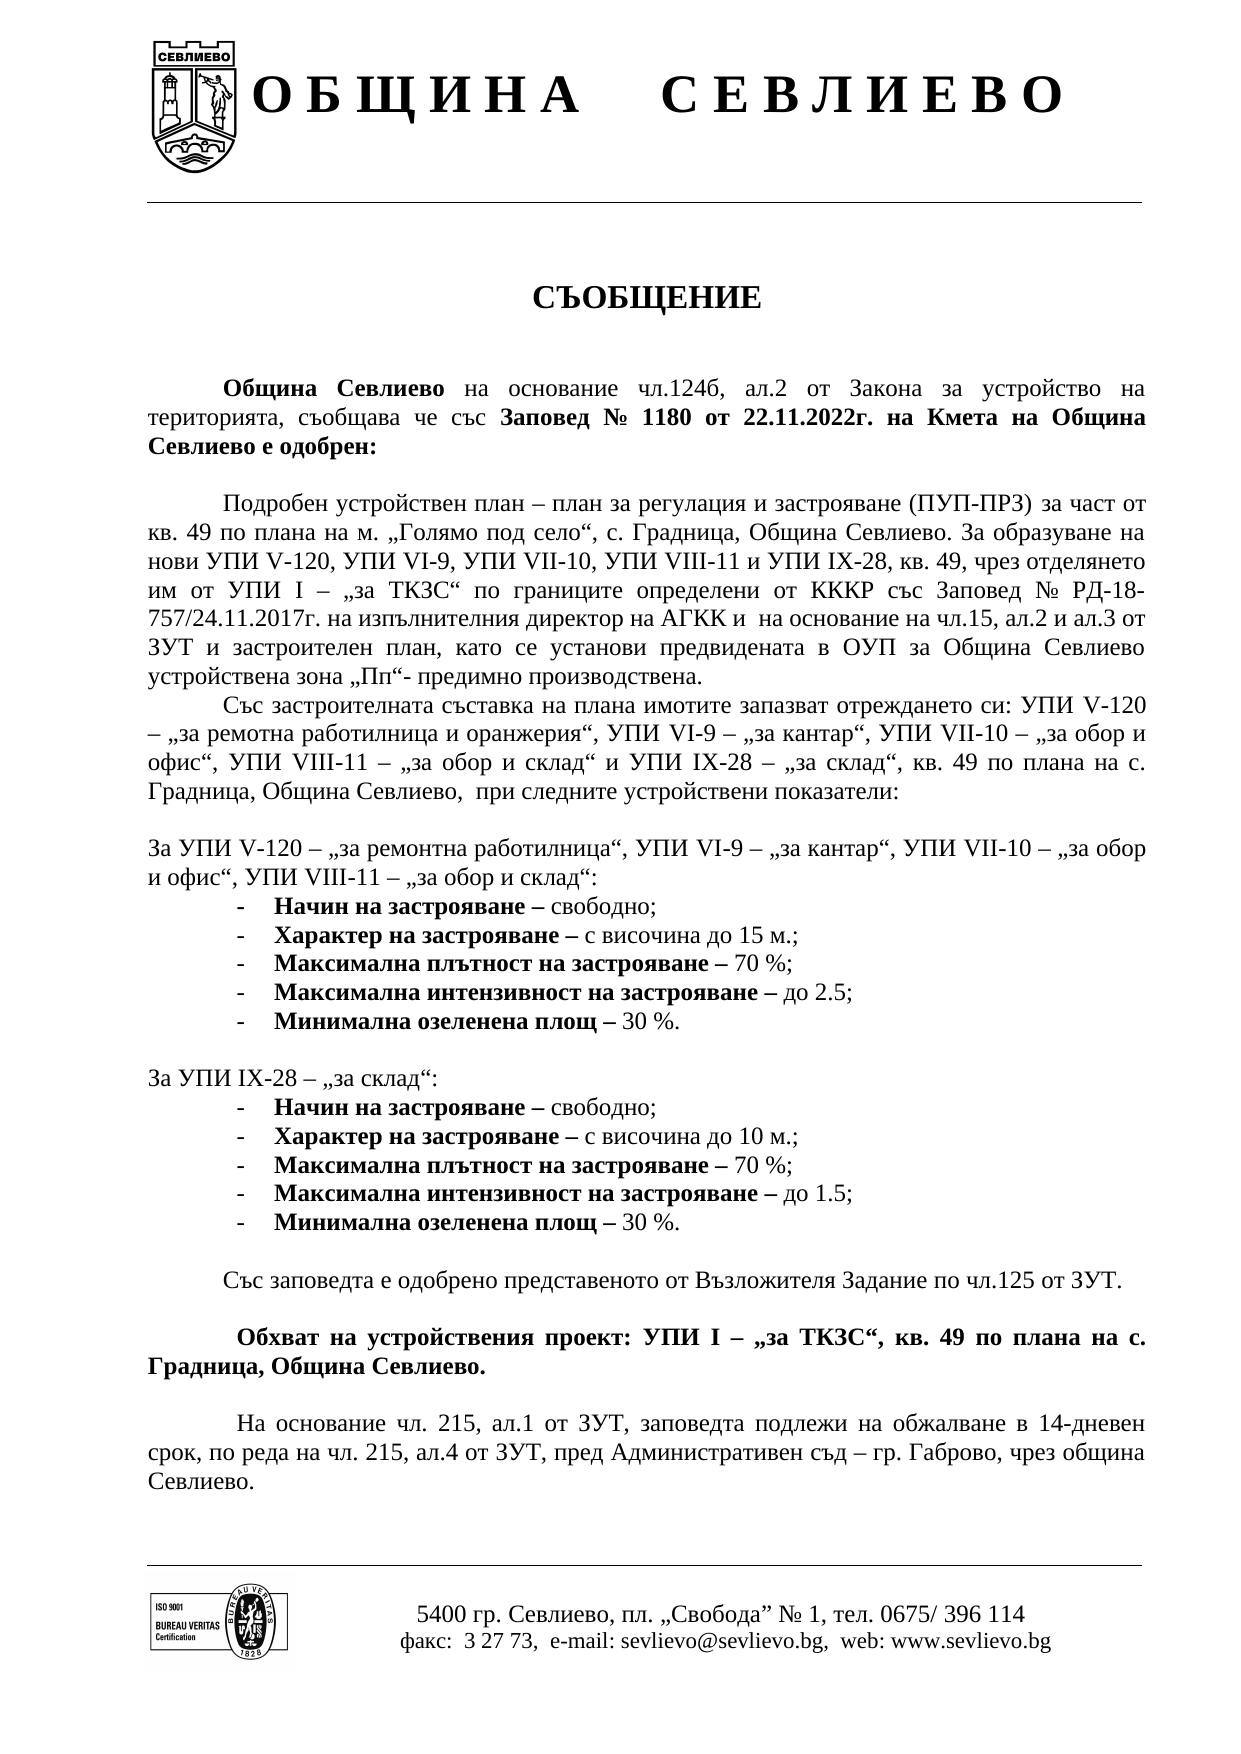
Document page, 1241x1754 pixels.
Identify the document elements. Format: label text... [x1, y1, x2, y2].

list Максимална плътност на застрояване – 70 %; [236, 1150, 1146, 1178]
text За УПИ V-120 – „за ремонтна работилница“, УПИ VI-9 – „за кантар“, УПИ VII-10 – „за обор и офис“, УПИ VIII-11 – „за обор и склад“: [148, 833, 1146, 891]
picture [143, 1572, 296, 1673]
picture [150, 39, 238, 174]
text Със застроителната съставка на плана имотите запазват отреждането си: УПИ V-120 – „за ремотна работилница и оранжерия“, УПИ VI-9 – „за кантар“, УПИ VII-10 – „за обор и офис“, УПИ VIII-11 – „за обор и склад“ и УПИ IX-28 – „за склад“, кв. 49 по плана на с. Градница, Община Севлиево, при следните устройствени показатели: [148, 690, 1146, 805]
text Със заповедта е одобрено представеното от Възложителя Задание по чл.125 от ЗУТ. [148, 1265, 1146, 1293]
list Характер на застрояване – с височина до 15 м.; [236, 920, 1146, 948]
list Максимална интензивност на застрояване – до 1.5; [236, 1178, 1146, 1207]
text На основание чл. 215, ал.1 от ЗУТ, заповедта подлежи на обжалване в 14-дневен срок, по реда на чл. 215, ал.4 от ЗУТ, пред Административен съд – гр. Габрово, чрез община Севлиево. [148, 1408, 1146, 1495]
list Характер на застрояване – с височина до 10 м.; [236, 1121, 1146, 1150]
text Община Севлиево на основание чл.124б, ал.2 от Закона за устройство на територията, съобщава че със Заповед № 1180 от 22.11.2022г. на Кмета на Община Севлиево е одобрен: [148, 373, 1146, 460]
text За УПИ IX-28 – „за склад“: [148, 1063, 1146, 1092]
list Максимална интензивност на застрояване – до 2.5; [236, 977, 1146, 1006]
list Минимална озеленена площ – 30 %. [236, 1006, 1146, 1035]
list Минимална озеленена площ – 30 %. [236, 1207, 1146, 1236]
list Максимална плътност на застрояване – 70 %; [236, 948, 1146, 977]
text СЪОБЩЕНИЕ [148, 278, 1146, 316]
list Начин на застрояване – свободно; [236, 891, 1146, 920]
list Начин на застрояване – свободно; [236, 1092, 1146, 1121]
text Подробен устройствен план – план за регулация и застрояване (ПУП-ПРЗ) за част от кв. 49 по плана на м. „Голямо под село“, с. Градница, Община Севлиево. За образуване на нови УПИ V-120, УПИ VI-9, УПИ VII-10, УПИ VIII-11 и УПИ IX-28, кв. 49, чрез отделянето им от УПИ I – „за ТКЗС“ по границите определени от КККР със Заповед № РД-18-757/24.11.2017г. на изпълнителния директор на АГКК и на основание на чл.15, ал.2 и ал.3 от ЗУТ и застроителен план, като се установи предвидената в ОУП за Община Севлиево устройствена зона „Пп“- предимно производствена. [148, 488, 1146, 690]
text Обхват на устройствения проект: УПИ I – „за ТКЗС“, кв. 49 по плана на с. Градница, Община Севлиево. [148, 1322, 1146, 1380]
